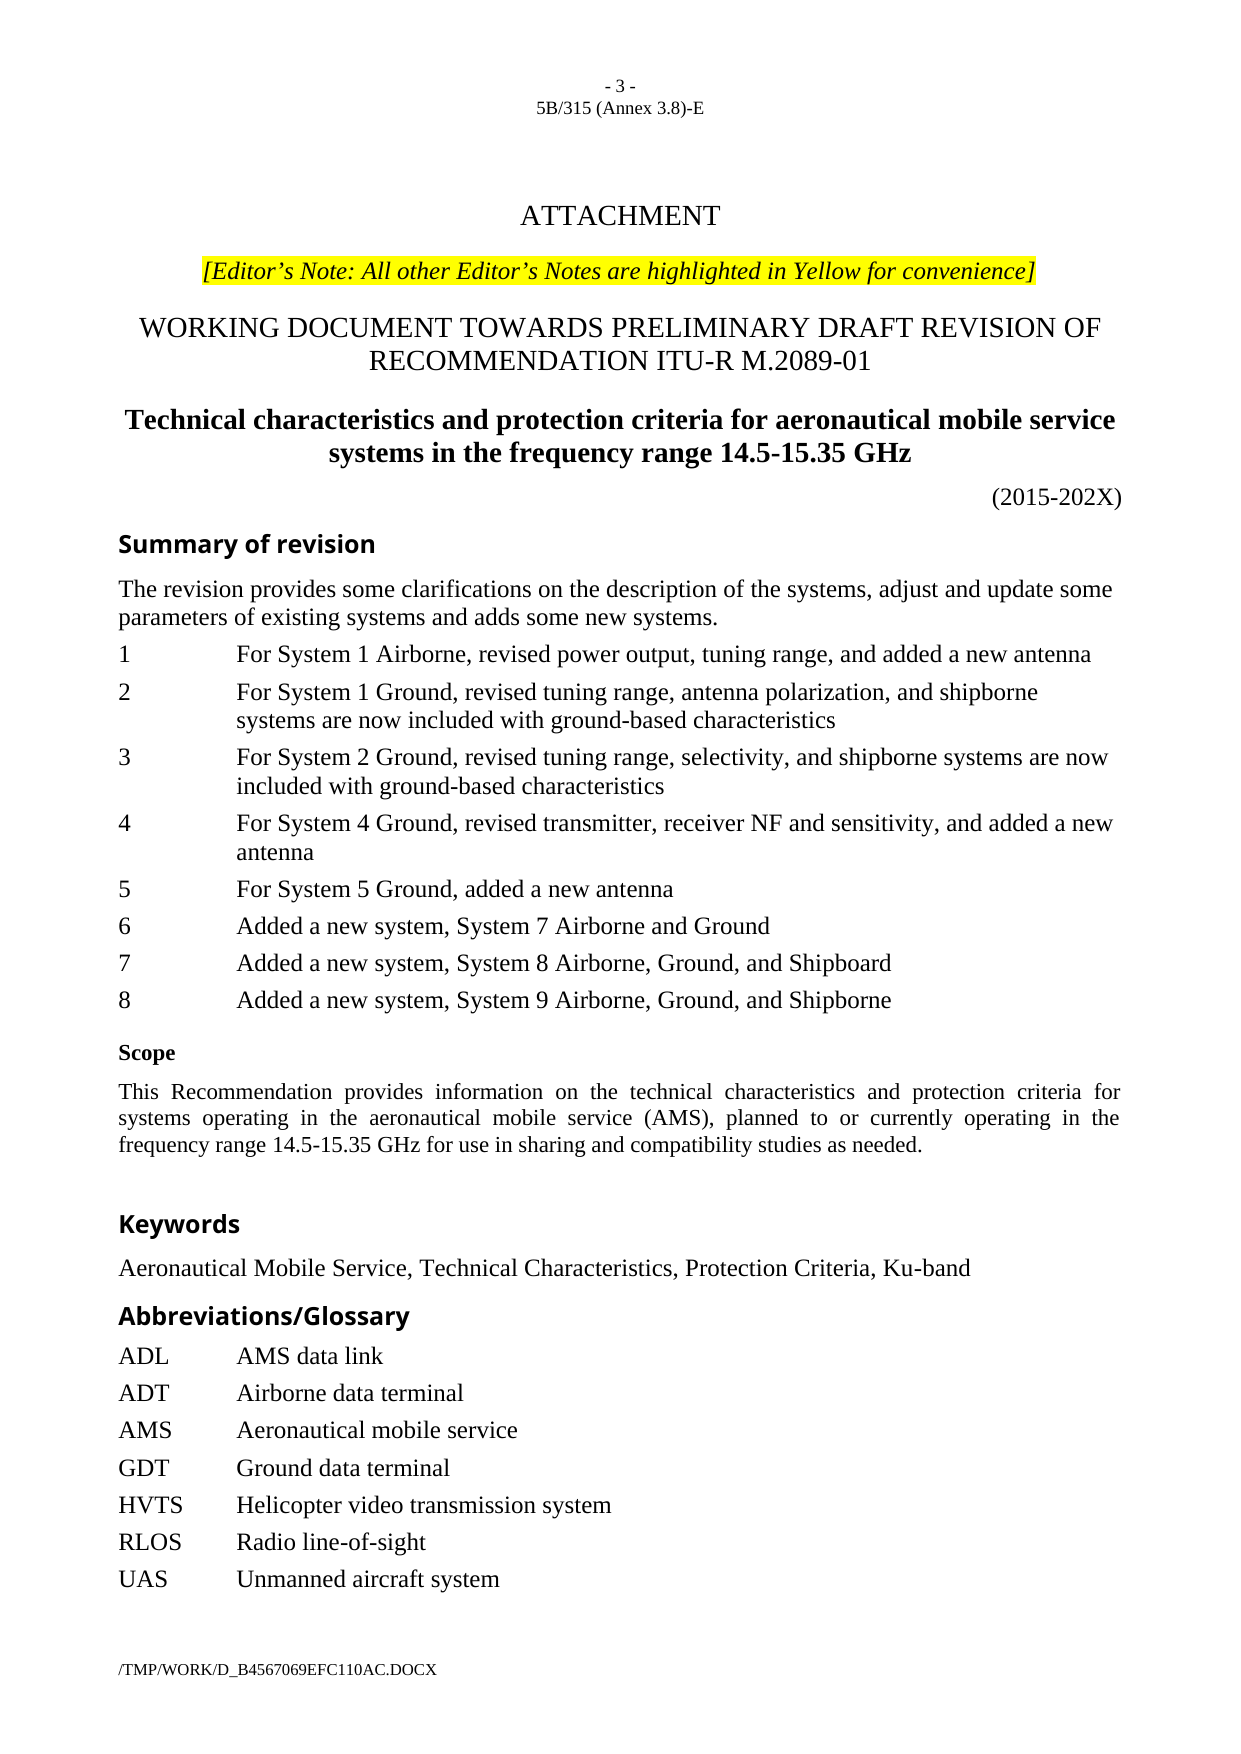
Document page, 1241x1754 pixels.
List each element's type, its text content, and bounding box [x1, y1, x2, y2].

text (2015) [118, 482, 1122, 510]
subtitle Scope [118, 1039, 1122, 1065]
text ADL AMS data link [118, 1341, 1122, 1370]
text UAS Unmanned aircraft system [118, 1564, 1122, 1593]
title Technical characteristics and protection criteria for aeronautical mobile service systems in the frequency range 14.5-15.35 GHz [118, 402, 1122, 469]
text ATTACHMENT [118, 198, 1122, 231]
text RLOS Radio line-of-sight [118, 1527, 1122, 1556]
text This Recommendation provides information on the technical characteristics and protection criteria for systems operating in the aeronautical mobile service (AMS), planned to or currently operating in the frequency range 14.5-15.35 GHz for use in sharing and compatibility studies as needed. [118, 1078, 1122, 1157]
text AMS Aeronautical mobile service [118, 1416, 1122, 1444]
title WORKING DOCUMENT TOWARDS PRELIMINARY DRAFT REVISION OF RECOMMENDATION ITU-R M.2089- [118, 310, 1122, 377]
text GDT Ground data terminal [118, 1453, 1122, 1481]
text Aeronautical Mobile Service, Technical Characteristics, Protection Criteria, Ku-band [118, 1253, 1122, 1282]
subtitle Abbreviations/Glossary [118, 1299, 1122, 1333]
text ADT Airborne data terminal [118, 1378, 1122, 1407]
subtitle Keywords [118, 1207, 1122, 1241]
